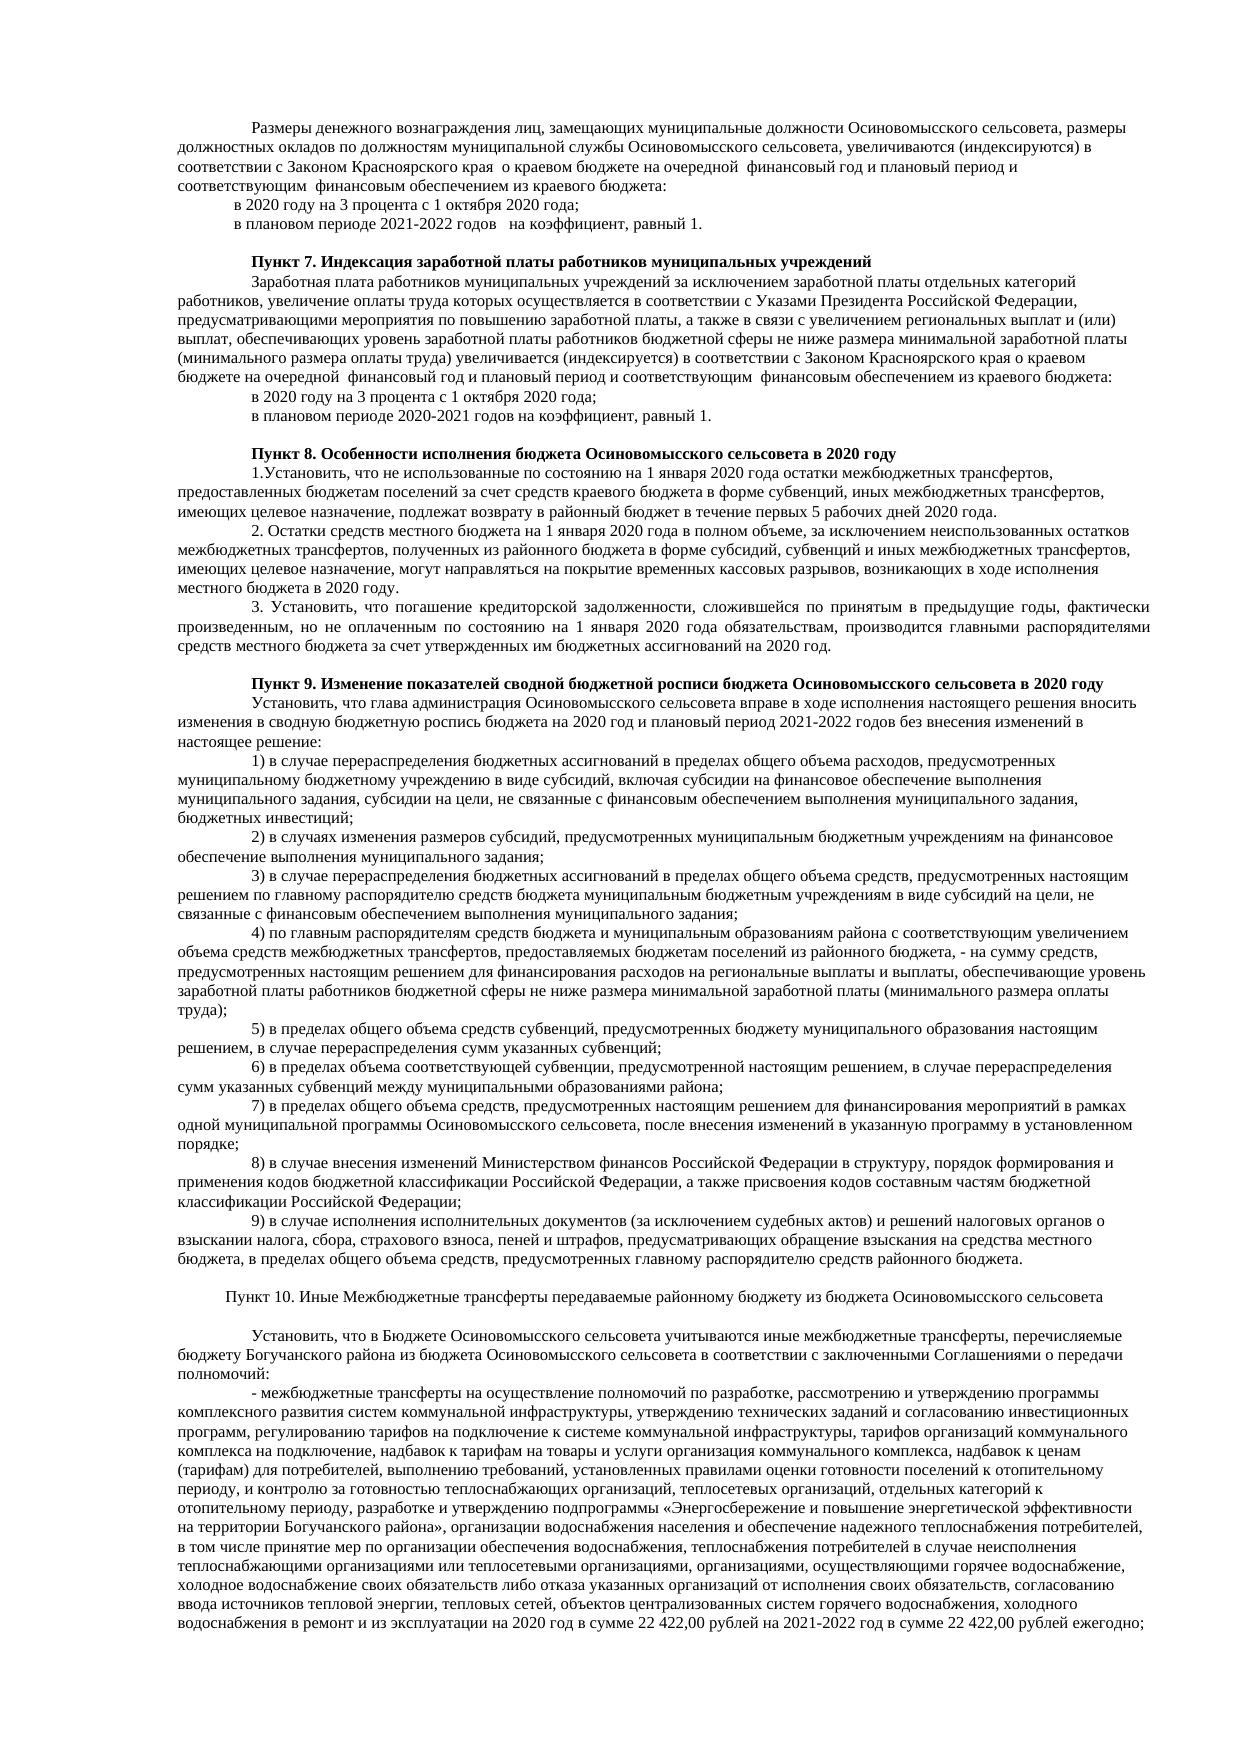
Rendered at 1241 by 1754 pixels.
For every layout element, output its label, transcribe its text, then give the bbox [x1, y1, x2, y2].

text в плановом периоде 2020-2021 годов на коэффициент, равный 1. [177, 406, 1152, 425]
text Пункт 7. Индексация заработной платы работников муниципальных учреждений [177, 252, 1152, 271]
text 9) в случае исполнения исполнительных документов (за исключением судебных актов) и решений налоговых органов о взыскании налога, сбора, страхового взноса, пеней и штрафов, предусматривающих обращение взыскания на средства местного бюджета, в пределах общего объема средств, предусмотренных главному распорядителю средств районного бюджета. [177, 1211, 1152, 1268]
text 4) по главным распорядителям средств бюджета и муниципальным образованиям района с соответствующим увеличением объема средств межбюджетных трансфертов, предоставляемых бюджетам поселений из районного бюджета, - на сумму средств, предусмотренных настоящим решением для финансирования расходов на региональные выплаты и выплаты, обеспечивающие уровень заработной платы работников бюджетной сферы не ниже размера минимальной заработной платы (минимального размера оплаты труда); [177, 923, 1152, 1019]
text в 2020 году на 3 процента с 1 октября 2020 года; [177, 386, 1152, 406]
text в 2020 году на 3 процента с 1 октября 2020 года; [177, 195, 1152, 214]
text 7) в пределах общего объема средств, предусмотренных настоящим решением для финансирования мероприятий в рамках одной муниципальной программы Осиновомысского сельсовета, после внесения изменений в указанную программу в установленном порядке; [177, 1096, 1152, 1153]
text 8) в случае внесения изменений Министерством финансов Российской Федерации в структуру, порядок формирования и применения кодов бюджетной классификации Российской Федерации, а также присвоения кодов составным частям бюджетной классификации Российской Федерации; [177, 1153, 1152, 1211]
text 3. Установить, что погашение кредиторской задолженности, сложившейся по принятым в предыдущие годы, фактически произведенным, но не оплаченным по состоянию на 1 января 2020 года обязательствам, производится главными распорядителями средств местного бюджета за счет утвержденных им бюджетных ассигнований на 2020 год. [177, 597, 1152, 655]
text 2. Остатки средств местного бюджета на 1 января 2020 года в полном объеме, за исключением неиспользованных остатков межбюджетных трансфертов, полученных из районного бюджета в форме субсидий, субвенций и иных межбюджетных трансфертов, имеющих целевое назначение, могут направляться на покрытие временных кассовых разрывов, возникающих в ходе исполнения местного бюджета в 2020 году. [177, 521, 1152, 597]
text - межбюджетные трансферты на осуществление полномочий по разработке, рассмотрению и утверждению программы комплексного развития систем коммунальной инфраструктуры, утверждению технических заданий и согласованию инвестиционных программ, регулированию тарифов на подключение к системе коммунальной инфраструктуры, тарифов организаций коммунального комплекса на подключение, надбавок к тарифам на товары и услуги организация коммунального комплекса, надбавок к ценам (тарифам) для потребителей, выполнению требований, установленных правилами оценки готовности поселений к отопительному периоду, и контролю за готовностью теплоснабжающих организаций, теплосетевых организаций, отдельных категорий к отопительному периоду, разработке и утверждению подпрограммы «Энергосбережение и повышение энергетической эффективности на территории Богучанского района», организации водоснабжения населения и обеспечение надежного теплоснабжения потребителей, в том числе принятие мер по организации обеспечения водоснабжения, теплоснабжения потребителей в случае неисполнения теплоснабжающими организациями или теплосетевыми организациями, организациями, осуществляющими горячее водоснабжение, холодное водоснабжение своих обязательств либо отказа указанных организаций от исполнения своих обязательств, согласованию ввода источников тепловой энергии, тепловых сетей, объектов централизованных систем горячего водоснабжения, холодного водоснабжения в ремонт и из эксплуатации на 2020 год в сумме 22 422,00 рублей на 2021-2022 год в сумме 22 422,00 рублей ежегодно; [177, 1383, 1152, 1632]
text Пункт 9. Изменение показателей сводной бюджетной росписи бюджета Осиновомысского сельсовета в 2020 году [177, 674, 1152, 693]
text Заработная плата работников муниципальных учреждений за исключением заработной платы отдельных категорий работников, увеличение оплаты труда которых осуществляется в соответствии с Указами Президента Российской Федерации, предусматривающими мероприятия по повышению заработной платы, а также в связи с увеличением региональных выплат и (или) выплат, обеспечивающих уровень заработной платы работников бюджетной сферы не ниже размера минимальной заработной платы (минимального размера оплаты труда) увеличивается (индексируется) в соответствии с Законом Красноярского края о краевом бюджете на очередной финансовый год и плановый период и соответствующим финансовым обеспечением из краевого бюджета: [177, 271, 1152, 386]
text 3) в случае перераспределения бюджетных ассигнований в пределах общего объема средств, предусмотренных настоящим решением по главному распорядителю средств бюджета муниципальным бюджетным учреждениям в виде субсидий на цели, не связанные с финансовым обеспечением выполнения муниципального задания; [177, 866, 1152, 923]
text Установить, что глава администрация Осиновомысского сельсовета вправе в ходе исполнения настоящего решения вносить изменения в сводную бюджетную роспись бюджета на 2020 год и плановый период 2021-2022 годов без внесения изменений в настоящее решение: [177, 693, 1152, 751]
text 1.Установить, что не использованные по состоянию на 1 января 2020 года остатки межбюджетных трансфертов, предоставленных бюджетам поселений за счет средств краевого бюджета в форме субвенций, иных межбюджетных трансфертов, имеющих целевое назначение, подлежат возврату в районный бюджет в течение первых 5 рабочих дней 2020 года. [177, 463, 1152, 521]
text Пункт 8. Особенности исполнения бюджета Осиновомысского сельсовета в 2020 году [177, 444, 1152, 463]
text 5) в пределах общего объема средств субвенций, предусмотренных бюджету муниципального образования настоящим решением, в случае перераспределения сумм указанных субвенций; [177, 1019, 1152, 1057]
text в плановом периоде 2021-2022 годов на коэффициент, равный 1. [177, 214, 1152, 233]
text Установить, что в Бюджете Осиновомысского сельсовета учитываются иные межбюджетные трансферты, перечисляемые бюджету Богучанского района из бюджета Осиновомысского сельсовета в соответствии с заключенными Соглашениями о передачи полномочий: [177, 1326, 1152, 1383]
text 1) в случае перераспределения бюджетных ассигнований в пределах общего объема расходов, предусмотренных муниципальному бюджетному учреждению в виде субсидий, включая субсидии на финансовое обеспечение выполнения муниципального задания, субсидии на цели, не связанные с финансовым обеспечением выполнения муниципального задания, бюджетных инвестиций; [177, 751, 1152, 827]
title Пункт 10. Иные Межбюджетные трансферты передаваемые районному бюджету из бюджета Осиновомысского сельсовета [177, 1287, 1152, 1306]
text 2) в случаях изменения размеров субсидий, предусмотренных муниципальным бюджетным учреждениям на финансовое обеспечение выполнения муниципального задания; [177, 827, 1152, 866]
text 6) в пределах объема соответствующей субвенции, предусмотренной настоящим решением, в случае перераспределения сумм указанных субвенций между муниципальными образованиями района; [177, 1057, 1152, 1096]
text Размеры денежного вознаграждения лиц, замещающих муниципальные должности Осиновомысского сельсовета, размеры должностных окладов по должностям муниципальной службы Осиновомысского сельсовета, увеличиваются (индексируются) в соответствии с Законом Красноярского края о краевом бюджете на очередной финансовый год и плановый период и соответствующим финансовым обеспечением из краевого бюджета: [177, 118, 1152, 195]
